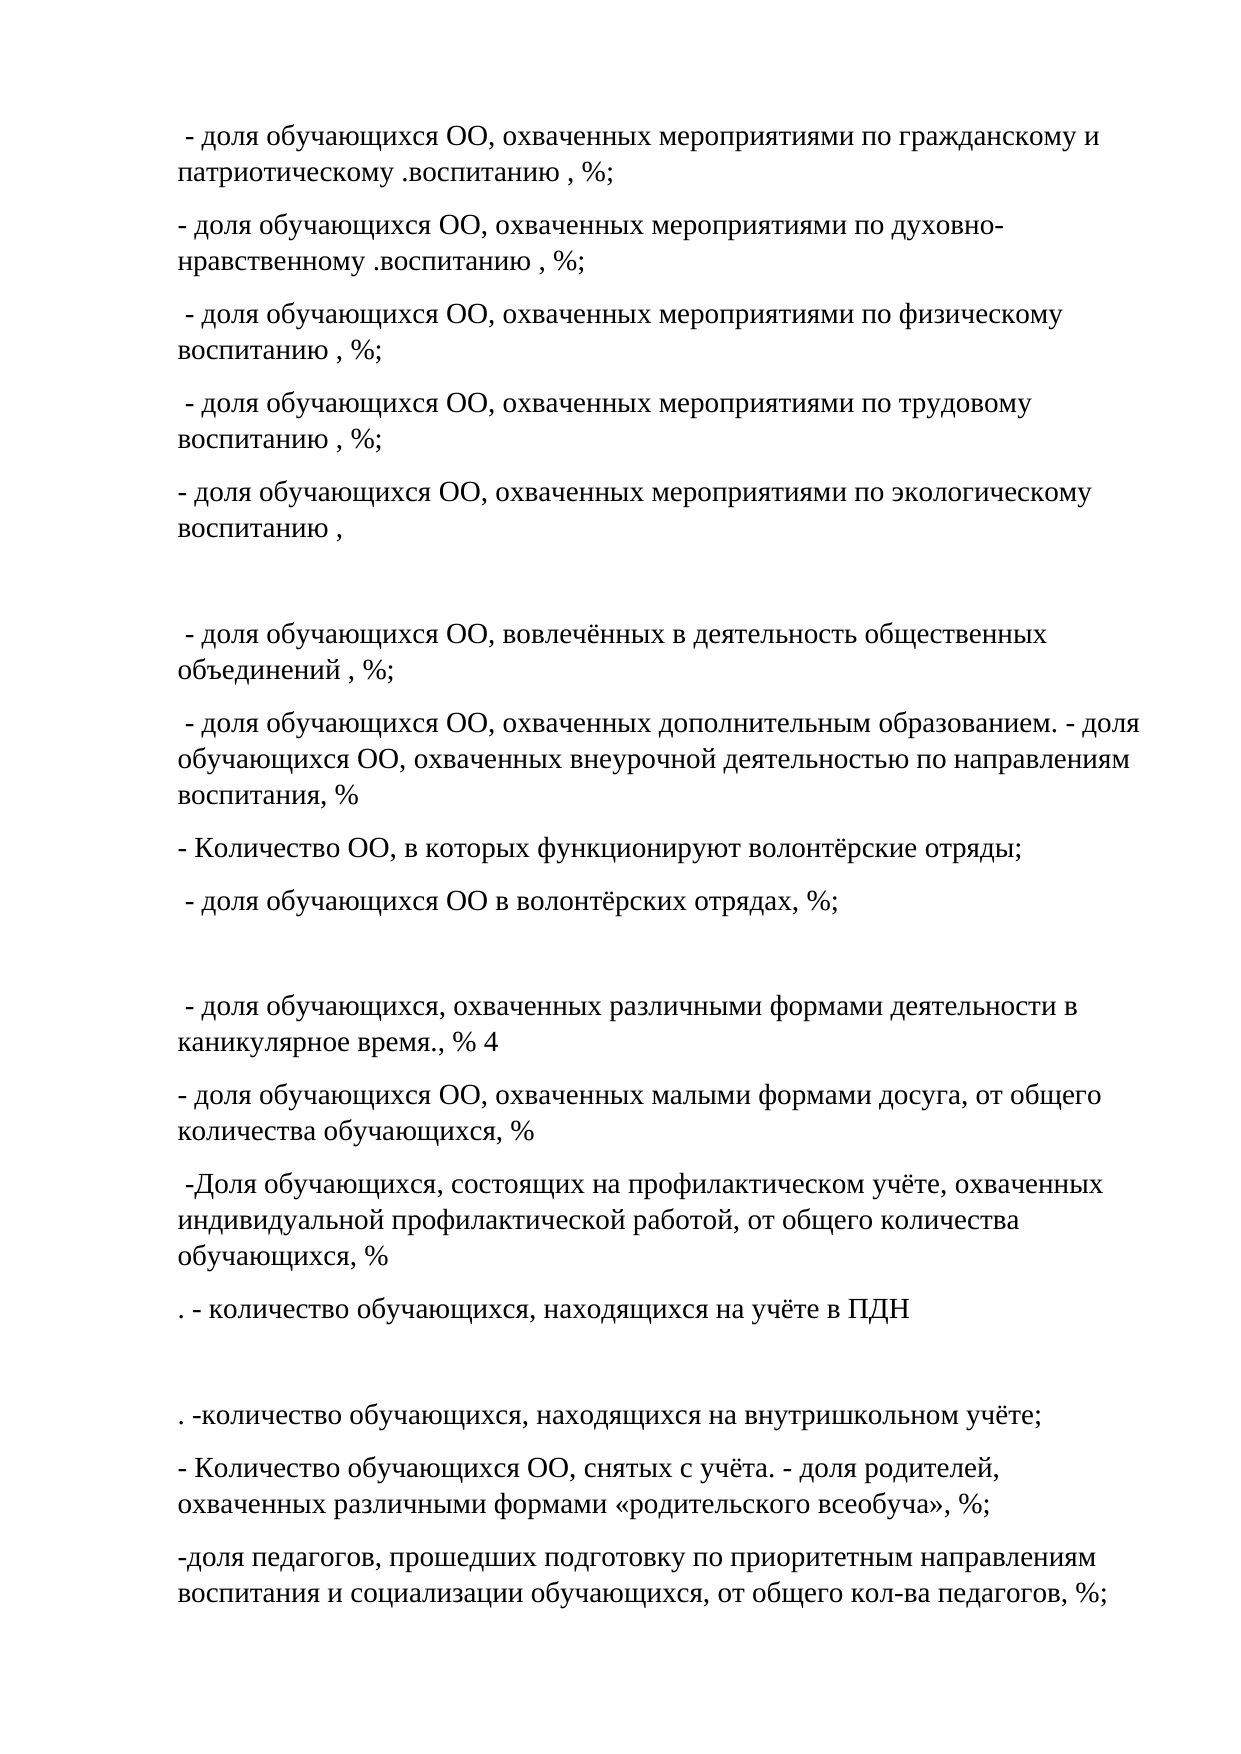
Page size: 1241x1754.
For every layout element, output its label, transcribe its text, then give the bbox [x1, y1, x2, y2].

text - доля обучающихся ОО в волонтёрских отрядах, %; [177, 883, 1152, 916]
text - доля обучающихся ОО, охваченных мероприятиями по экологическому воспитанию , [177, 474, 1152, 544]
text . -количество обучающихся, находящихся на внутришкольном учёте; [177, 1397, 1152, 1430]
text - доля обучающихся ОО, охваченных мероприятиями по духовно-нравственному .воспитанию , %; [177, 207, 1152, 277]
text -доля педагогов, прошедших подготовку по приоритетным направлениям воспитания и социализации обучающихся, от общего кол-ва педагогов, %; [177, 1539, 1152, 1608]
text - доля обучающихся ОО, охваченных мероприятиями по физическому воспитанию , %; [177, 296, 1152, 366]
text - Количество ОО, в которых функционируют волонтёрские отряды; [177, 830, 1152, 863]
text - доля обучающихся, охваченных различными формами деятельности в каникулярное время., % 4 [177, 988, 1152, 1058]
text . - количество обучающихся, находящихся на учёте в ПДН [177, 1291, 1152, 1325]
text - доля обучающихся ОО, охваченных дополнительным образованием. - доля обучающихся ОО, охваченных внеурочной деятельностью по направлениям воспитания, % [177, 705, 1152, 811]
text - доля обучающихся ОО, охваченных мероприятиями по трудовому воспитанию , %; [177, 385, 1152, 455]
text - доля обучающихся ОО, вовлечённых в деятельность общественных объединений , %; [177, 616, 1152, 685]
text -Доля обучающихся, состоящих на профилактическом учёте, охваченных индивидуальной профилактической работой, от общего количества обучающихся, % [177, 1166, 1152, 1272]
text - доля обучающихся ОО, охваченных мероприятиями по гражданскому и патриотическому .воспитанию , %; [177, 118, 1152, 188]
text - Количество обучающихся ОО, снятых с учёта. - доля родителей, охваченных различными формами «родительского всеобуча», %; [177, 1450, 1152, 1519]
text - доля обучающихся ОО, охваченных малыми формами досуга, от общего количества обучающихся, % [177, 1077, 1152, 1147]
